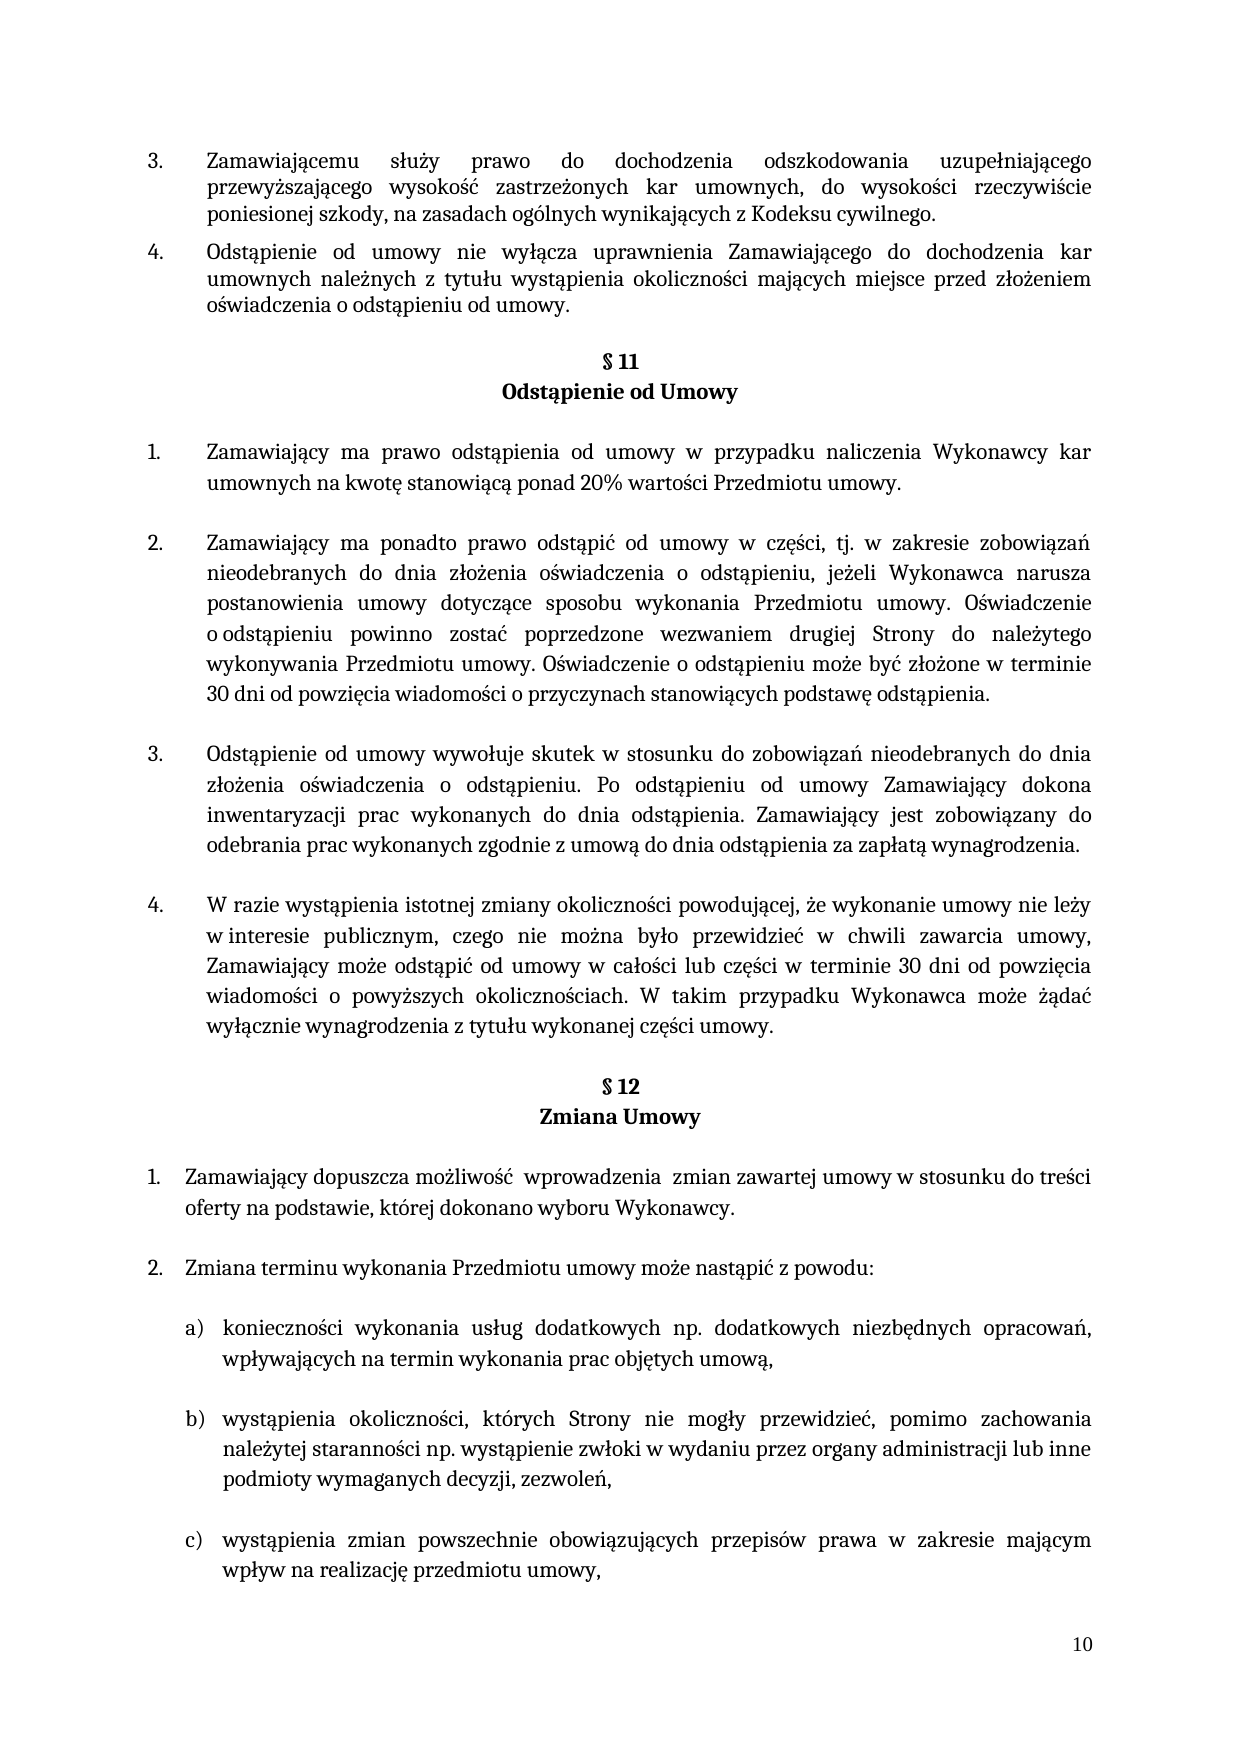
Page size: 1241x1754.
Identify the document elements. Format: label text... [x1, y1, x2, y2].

list Zamawiający dopuszcza możliwość wprowadzenia zmian zawartej umowy w stosunku do treści oferty na podstawie, której dokonano wyboru Wykonawcy. [148, 1164, 1093, 1221]
list Zamawiający ma prawo odstąpienia od umowy w przypadku naliczenia Wykonawcy kar umownych na kwotę stanowiącą ponad 20% wartości Przedmiotu umowy. [148, 439, 1093, 496]
list wystąpienia zmian powszechnie obowiązujących przepisów prawa w zakresie mającym wpływ na realizację przedmiotu umowy, [185, 1527, 1093, 1583]
list wystąpienia okoliczności, których Strony nie mogły przewidzieć, pomimo zachowania należytej staranności np. wystąpienie zwłoki w wydaniu przez organy administracji lub inne podmioty wymaganych decyzji, zezwoleń, [185, 1406, 1093, 1492]
list Zamawiający ma ponadto prawo odstąpić od umowy w części, tj. w zakresie zobowiązań nieodebranych do dnia złożenia oświadczenia o odstąpieniu, jeżeli Wykonawca narusza postanowienia umowy dotyczące sposobu wykonania Przedmiotu umowy. Oświadczenie o odstąpieniu powinno zostać poprzedzone wezwaniem drugiej Strony do należytego wykonywania Przedmiotu umowy. Oświadczenie o odstąpieniu może być złożone w terminie 30 dni od powzięcia wiadomości o przyczynach stanowiących podstawę odstąpienia. [148, 530, 1093, 707]
text Zmiana Umowy [148, 1104, 1093, 1130]
list Zamawiającemu służy prawo do dochodzenia odszkodowania uzupełniającego przewyższającego wysokość zastrzeżonych kar umownych, do wysokości rzeczywiście poniesionej szkody, na zasadach ogólnych wynikających z Kodeksu cywilnego. [148, 148, 1093, 227]
text § 12 [148, 1073, 1093, 1100]
list konieczności wykonania usług dodatkowych np. dodatkowych niezbędnych opracowań, wpływających na termin wykonania prac objętych umową, [185, 1315, 1093, 1372]
list Odstąpienie od umowy wywołuje skutek w stosunku do zobowiązań nieodebranych do dnia złożenia oświadczenia o odstąpieniu. Po odstąpieniu od umowy Zamawiający dokona inwentaryzacji prac wykonanych do dnia odstąpienia. Zamawiający jest zobowiązany do odebrania prac wykonanych zgodnie z umową do dnia odstąpienia za zapłatą wynagrodzenia. [148, 741, 1093, 858]
list W razie wystąpienia istotnej zmiany okoliczności powodującej, że wykonanie umowy nie leży w interesie publicznym, czego nie można było przewidzieć w chwili zawarcia umowy, Zamawiający może odstąpić od umowy w całości lub części w terminie 30 dni od powzięcia wiadomości o powyższych okolicznościach. W takim przypadku Wykonawca może żądać wyłącznie wynagrodzenia z tytułu wykonanej części umowy. [148, 892, 1093, 1039]
text § 11 [148, 348, 1093, 375]
text Odstąpienie od Umowy [148, 379, 1093, 405]
list Odstąpienie od umowy nie wyłącza uprawnienia Zamawiającego do dochodzenia kar umownych należnych z tytułu wystąpienia okoliczności mających miejsce przed złożeniem oświadczenia o odstąpieniu od umowy. [148, 239, 1093, 318]
list Zmiana terminu wykonania Przedmiotu umowy może nastąpić z powodu: [148, 1255, 1093, 1281]
